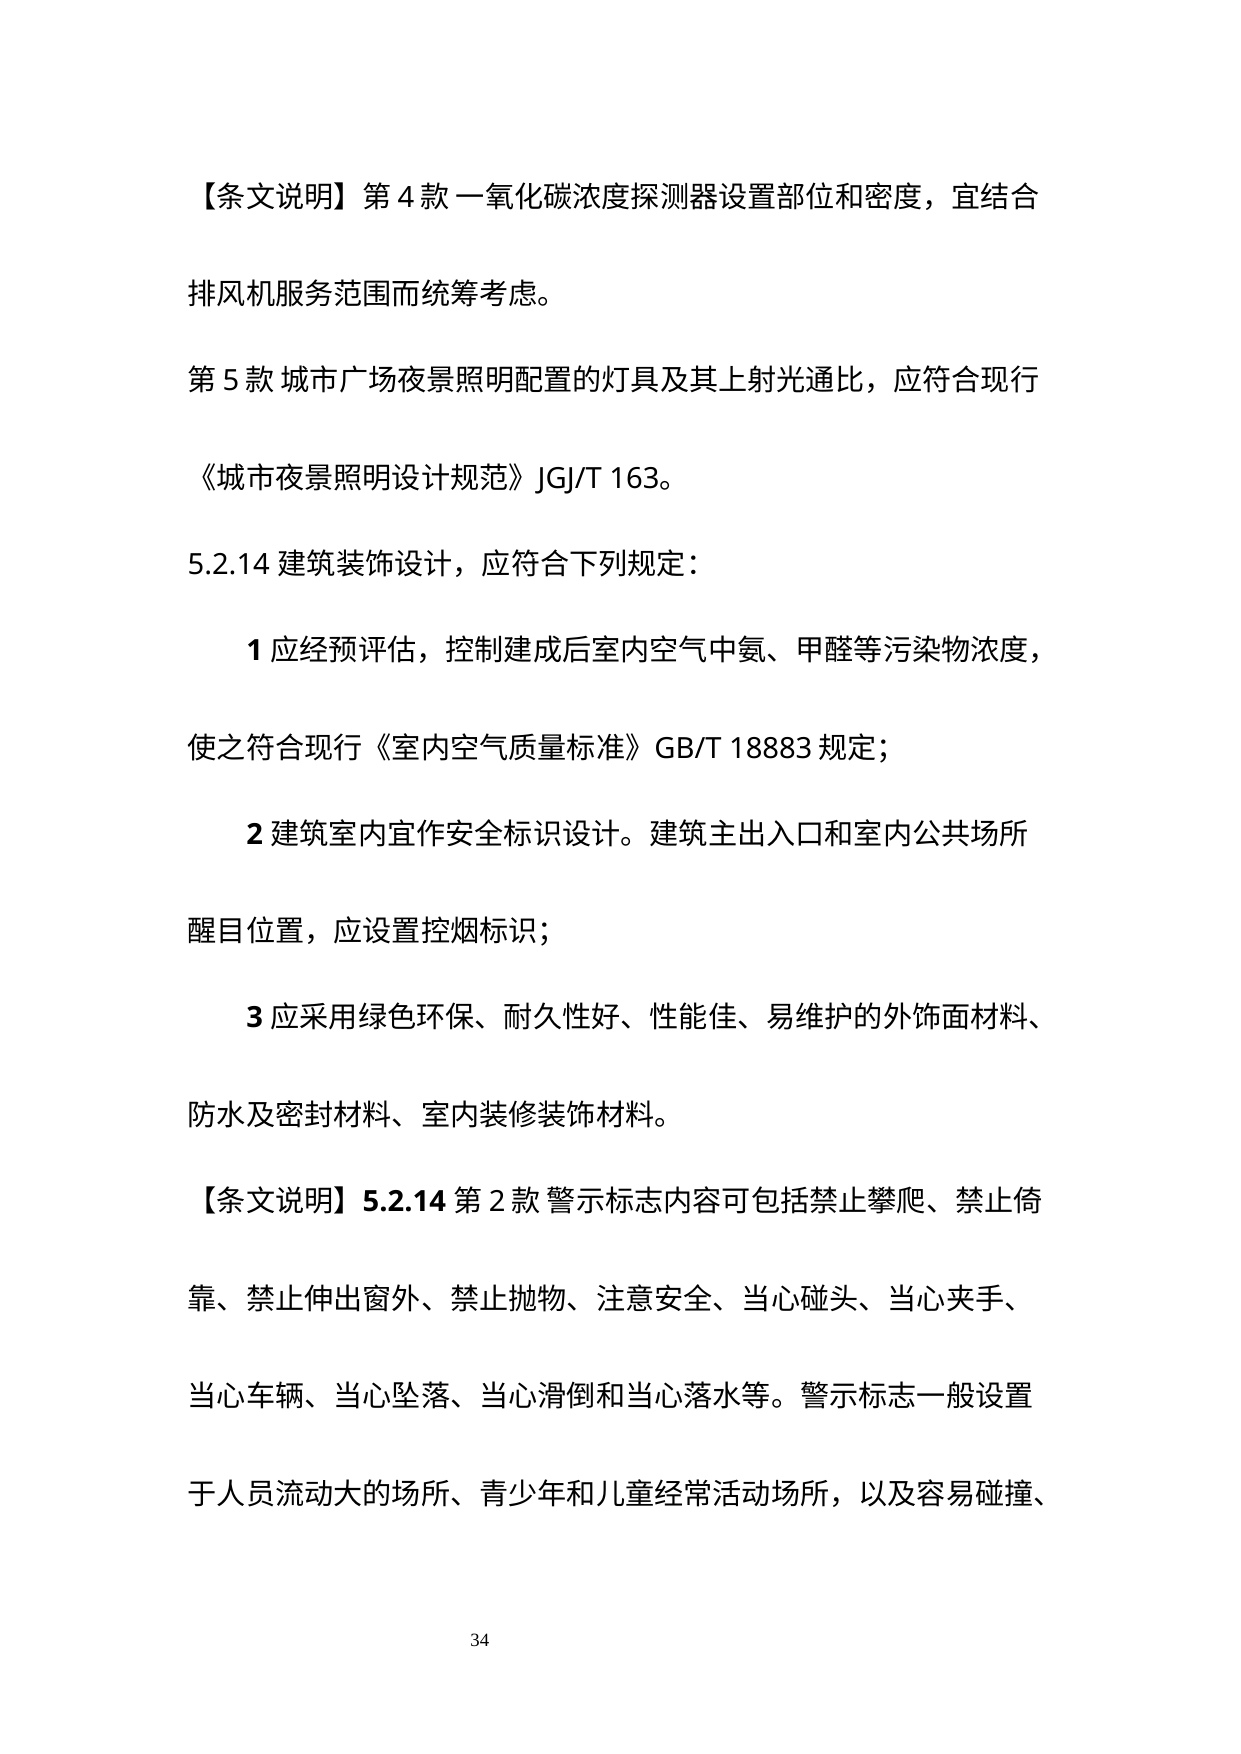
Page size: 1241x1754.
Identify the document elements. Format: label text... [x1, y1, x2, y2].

text 第5款 城市广场夜景照明配置的灯具及其上射光通比，应符合现行《城市夜景照明设计规范》JGJ/T 163。 [187, 346, 1053, 508]
text 【条文说明】第4款 一氧化碳浓度探测器设置部位和密度，宜结合排风机服务范围而统筹考虑。 [187, 162, 1053, 324]
text 1 应经预评估，控制建成后室内空气中氨、甲醛等污染物浓度，使之符合现行《室内空气质量标准》GB/T 18883规定； [187, 615, 1053, 778]
text 3 应采用绿色环保、耐久性好、性能佳、易维护的外饰面材料、防水及密封材料、室内装修装饰材料。 [187, 983, 1053, 1145]
text 2 建筑室内宜作安全标识设计。建筑主出入口和室内公共场所醒目位置，应设置控烟标识； [187, 799, 1053, 962]
text 5.2.14 建筑装饰设计，应符合下列规定： [187, 529, 1053, 594]
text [187, 1166, 1053, 1524]
